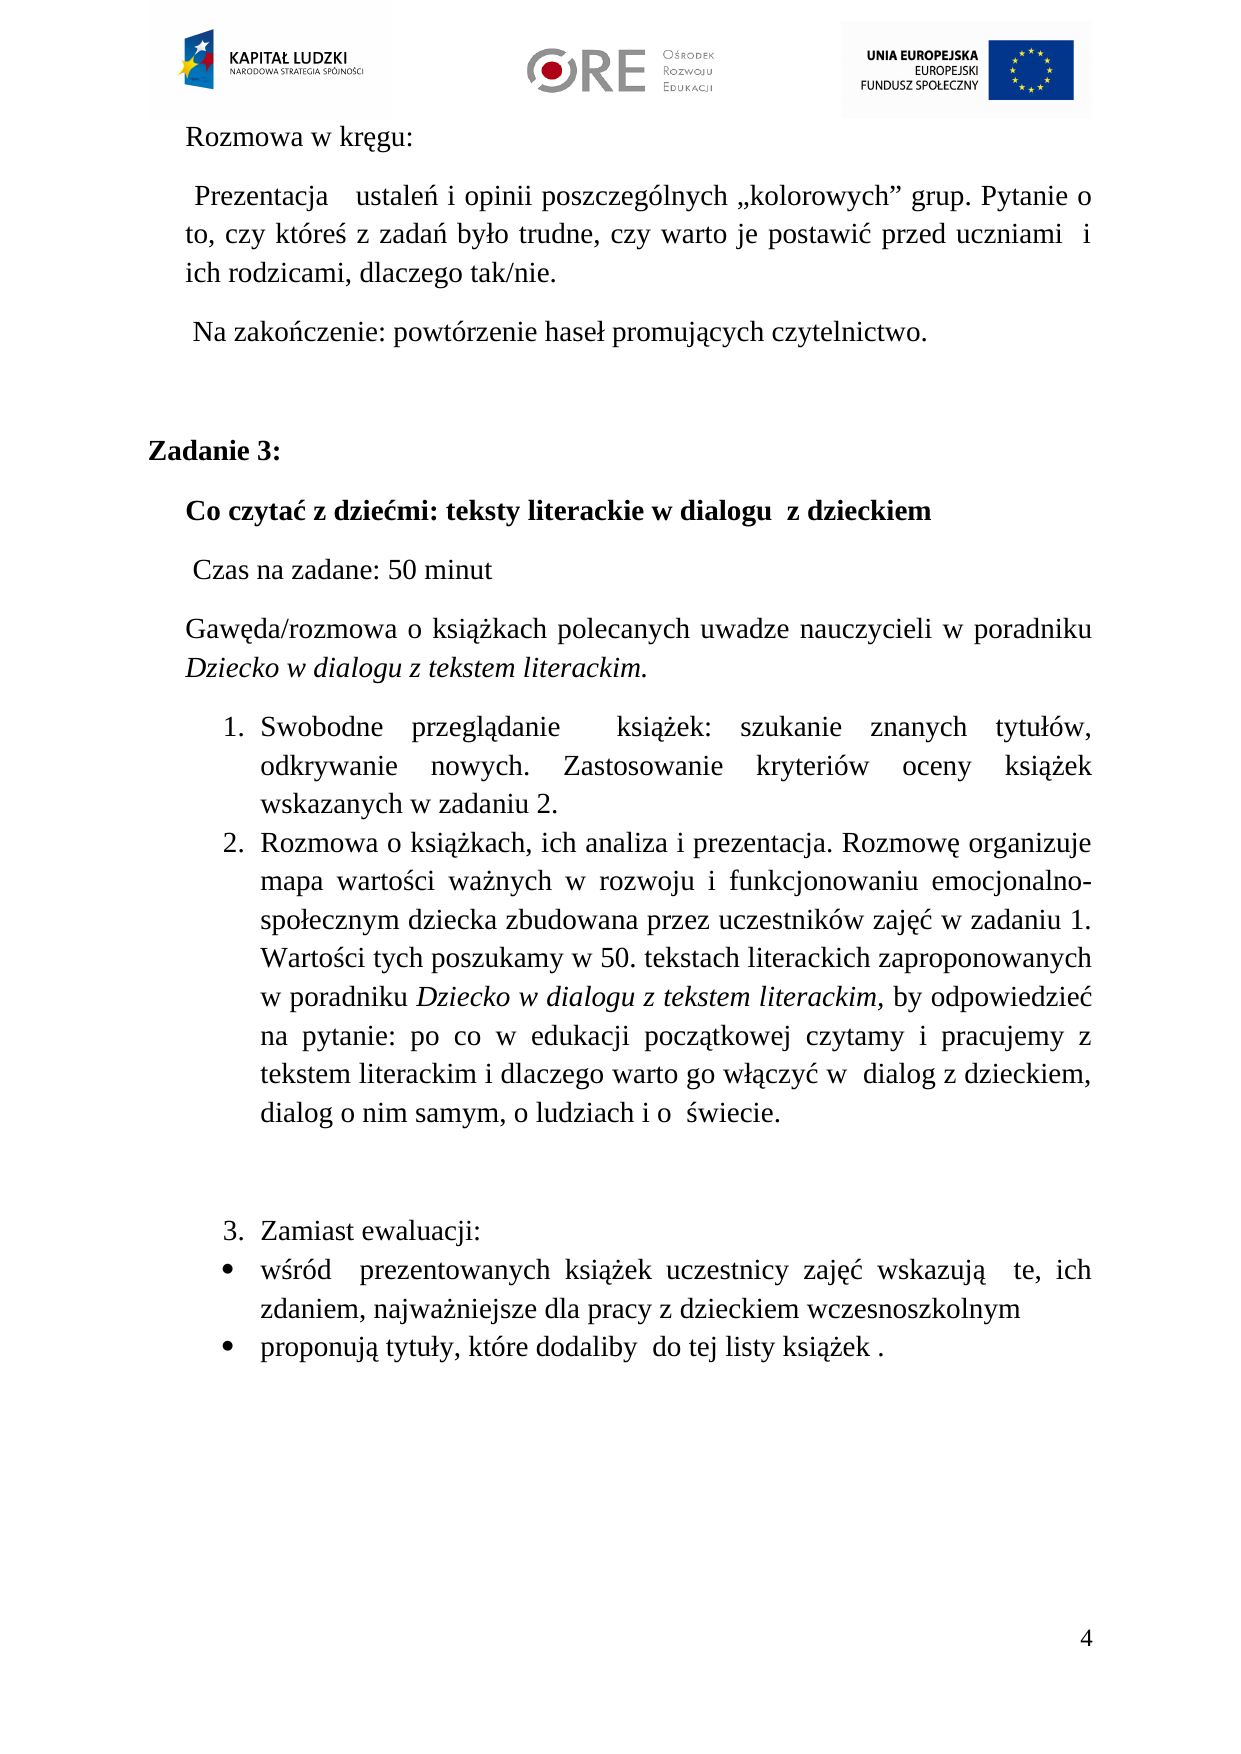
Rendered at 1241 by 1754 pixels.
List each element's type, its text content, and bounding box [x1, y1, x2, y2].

text Co czytać z dziećmi: teksty literackie w dialogu z dzieckiem [185, 493, 1093, 526]
text Rozmowa w kręgu: [185, 119, 1093, 152]
text Czas na zadane: 50 minut [185, 552, 1093, 586]
picture [513, 23, 727, 119]
picture [841, 21, 1093, 119]
list Rozmowa o książkach, ich analiza i prezentacja. Rozmowę organizuje mapa wartości ważnych w rozwoju i funkcjonowaniu emocjonalno-społecznym dziecka zbudowana przez uczestników zajęć w zadaniu 1. Wartości tych poszukamy w 50. tekstach literackich zaproponowanych w poradniku Dziecko w dialogu z tekstem literackim, by odpowiedzieć na pytanie: po co w edukacji początkowej czytamy i pracujemy z tekstem literackim i dlaczego warto go włączyć w dialog z dzieckiem, dialog o nim samym, o ludziach i o świecie. [223, 825, 1093, 1128]
text Gawęda/rozmowa o książkach polecanych uwadze nauczycieli w poradniku Dziecko w dialogu z tekstem literackim. [185, 611, 1093, 683]
picture [147, 0, 393, 119]
text Na zakończenie: powtórzenie haseł promujących czytelnictwo. [185, 314, 1093, 348]
list wśród prezentowanych książek uczestnicy zajęć wskazują te, ich zdaniem, najważniejsze dla pracy z dzieckiem wczesnoszkolnym [223, 1252, 1093, 1324]
list Zamiast ewaluacji: [223, 1213, 1093, 1247]
text Zadanie 3: [148, 433, 1093, 467]
list proponują tytuły, które dodaliby do tej listy książek . [223, 1329, 1093, 1363]
text Prezentacja ustaleń i opinii poszczególnych „kolorowych” grup. Pytanie o to, czy któreś z zadań było trudne, czy warto je postawić przed uczniami i ich rodzicami, dlaczego tak/nie. [185, 178, 1093, 289]
list Swobodne przeglądanie książek: szukanie znanych tytułów, odkrywanie nowych. Zastosowanie kryteriów oceny książek wskazanych w zadaniu 2. [223, 709, 1093, 820]
